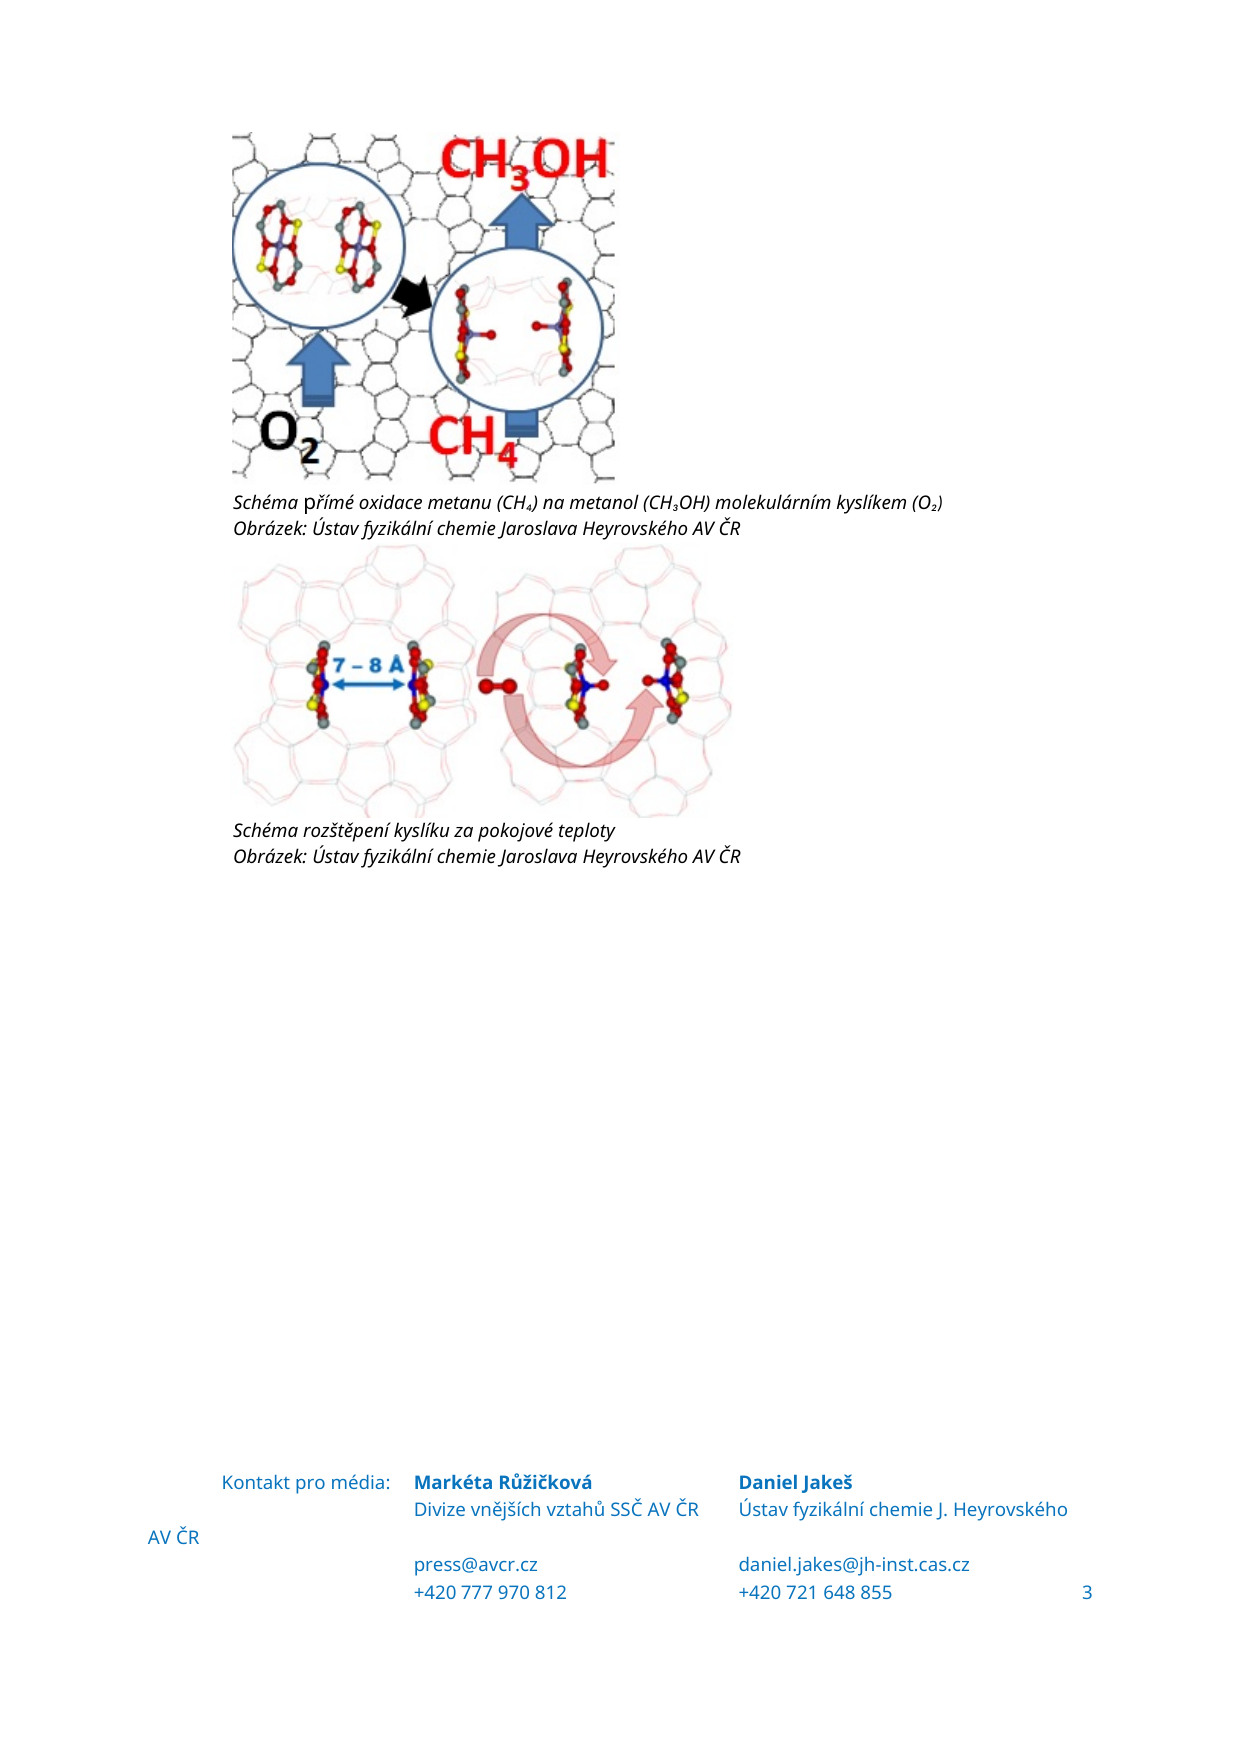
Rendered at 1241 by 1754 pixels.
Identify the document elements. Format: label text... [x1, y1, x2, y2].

picture [230, 543, 763, 818]
picture [232, 132, 621, 488]
table_cell Schéma rozštěpení kyslíku za pokojové teploty Obrázek: Ústav fyzikální chemie Jaroslava Heyrovského AV ČR [222, 818, 1018, 869]
table_cell [222, 541, 1018, 818]
table_header [222, 125, 1018, 487]
table_cell Schéma přímé oxidace metanu (CH₄) na metanol (CH₃OH) molekulárním kyslíkem (O₂) Obrázek: Ústav fyzikální chemie Jaroslava Heyrovského AV ČR [222, 487, 1018, 541]
